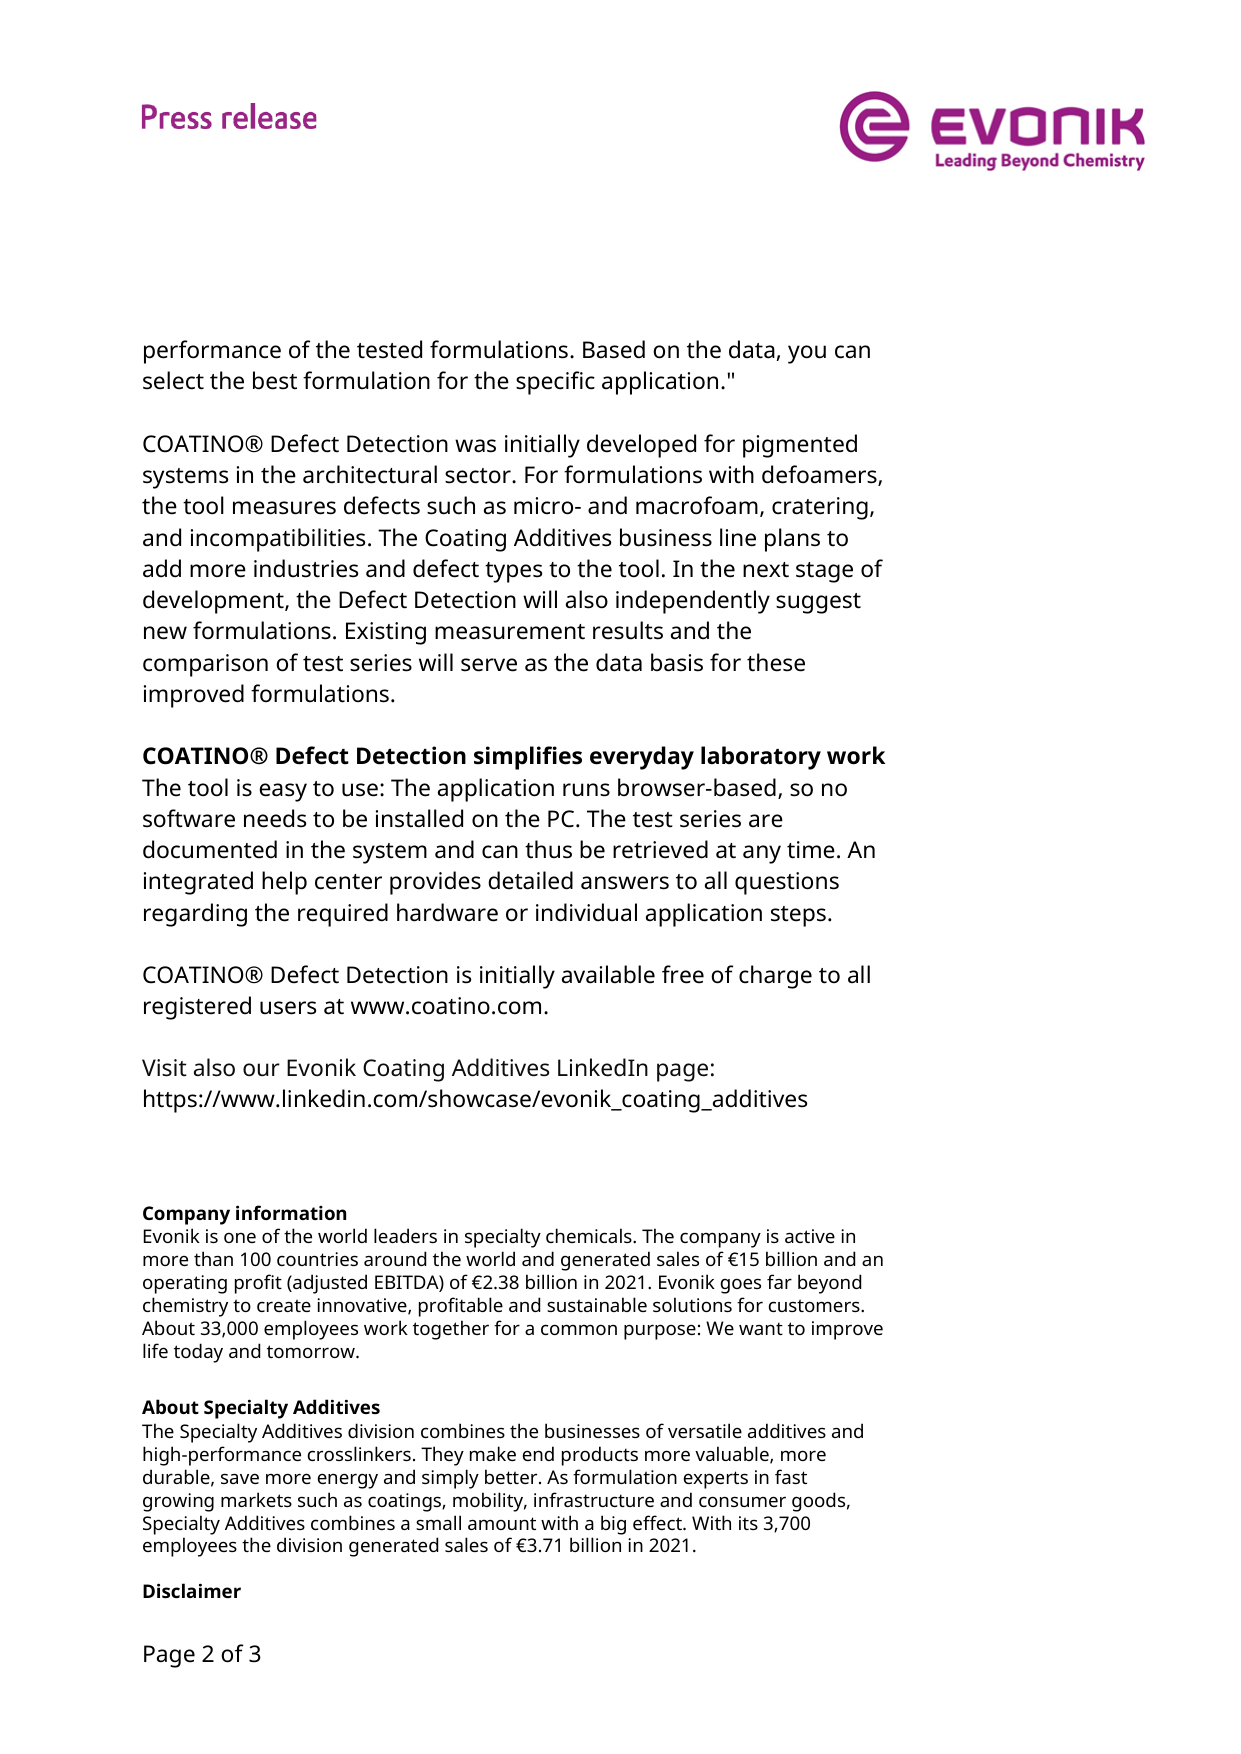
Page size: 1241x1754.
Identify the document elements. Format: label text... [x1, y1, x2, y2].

text COATINO® Defect Detection is initially available free of charge to all registered users at www.coatino.com. [142, 958, 886, 1021]
text COATINO® Defect Detection simplifies everyday laboratory work [142, 740, 886, 771]
text Disclaimer [142, 1580, 886, 1603]
text The tool is easy to use: The application runs browser-based, so no software needs to be installed on the PC. The test series are documented in the system and can thus be retrieved at any time. An integrated help center provides detailed answers to all questions regarding the required hardware or individual application steps. [142, 771, 886, 927]
text COATINO® Defect Detection was initially developed for pigmented systems in the architectural sector. For formulations with defoamers, the tool measures defects such as micro- and macrofoam, cratering, and incompatibilities. The Coating Additives business line plans to add more industries and defect types to the tool. In the next stage of development, the Defect Detection will also independently suggest new formulations. Existing measurement results and the comparison of test series will serve as the data basis for these improved formulations. [142, 427, 886, 708]
text Evonik is one of the world leaders in specialty chemicals. The company is active in more than 100 countries around the world and generated sales of €15 billion and an operating profit (adjusted EBITDA) of €2.38 billion in 2021. Evonik goes far beyond chemistry to create innovative, profitable and sustainable solutions for customers. About 33,000 employees work together for a common purpose: We want to improve life today and tomorrow. [142, 1226, 886, 1363]
text The Specialty Additives division combines the businesses of versatile additives and high-performance crosslinkers. They make end products more valuable, more durable, save more energy and simply better. As formulation experts in fast growing markets such as coatings, mobility, infrastructure and consumer goods, Specialty Additives combines a small amount with a big effect. With its 3,700 employees the division generated sales of €3.71 billion in 2021. [142, 1420, 886, 1557]
picture [838, 89, 1146, 172]
picture [141, 103, 317, 129]
text Company information [142, 1200, 886, 1226]
text About Specialty Additives [142, 1394, 886, 1420]
text Visit also our Evonik Coating Additives LinkedIn page: https://www.linkedin.com/showcase/evonik_coating_additives [142, 1052, 886, 1115]
